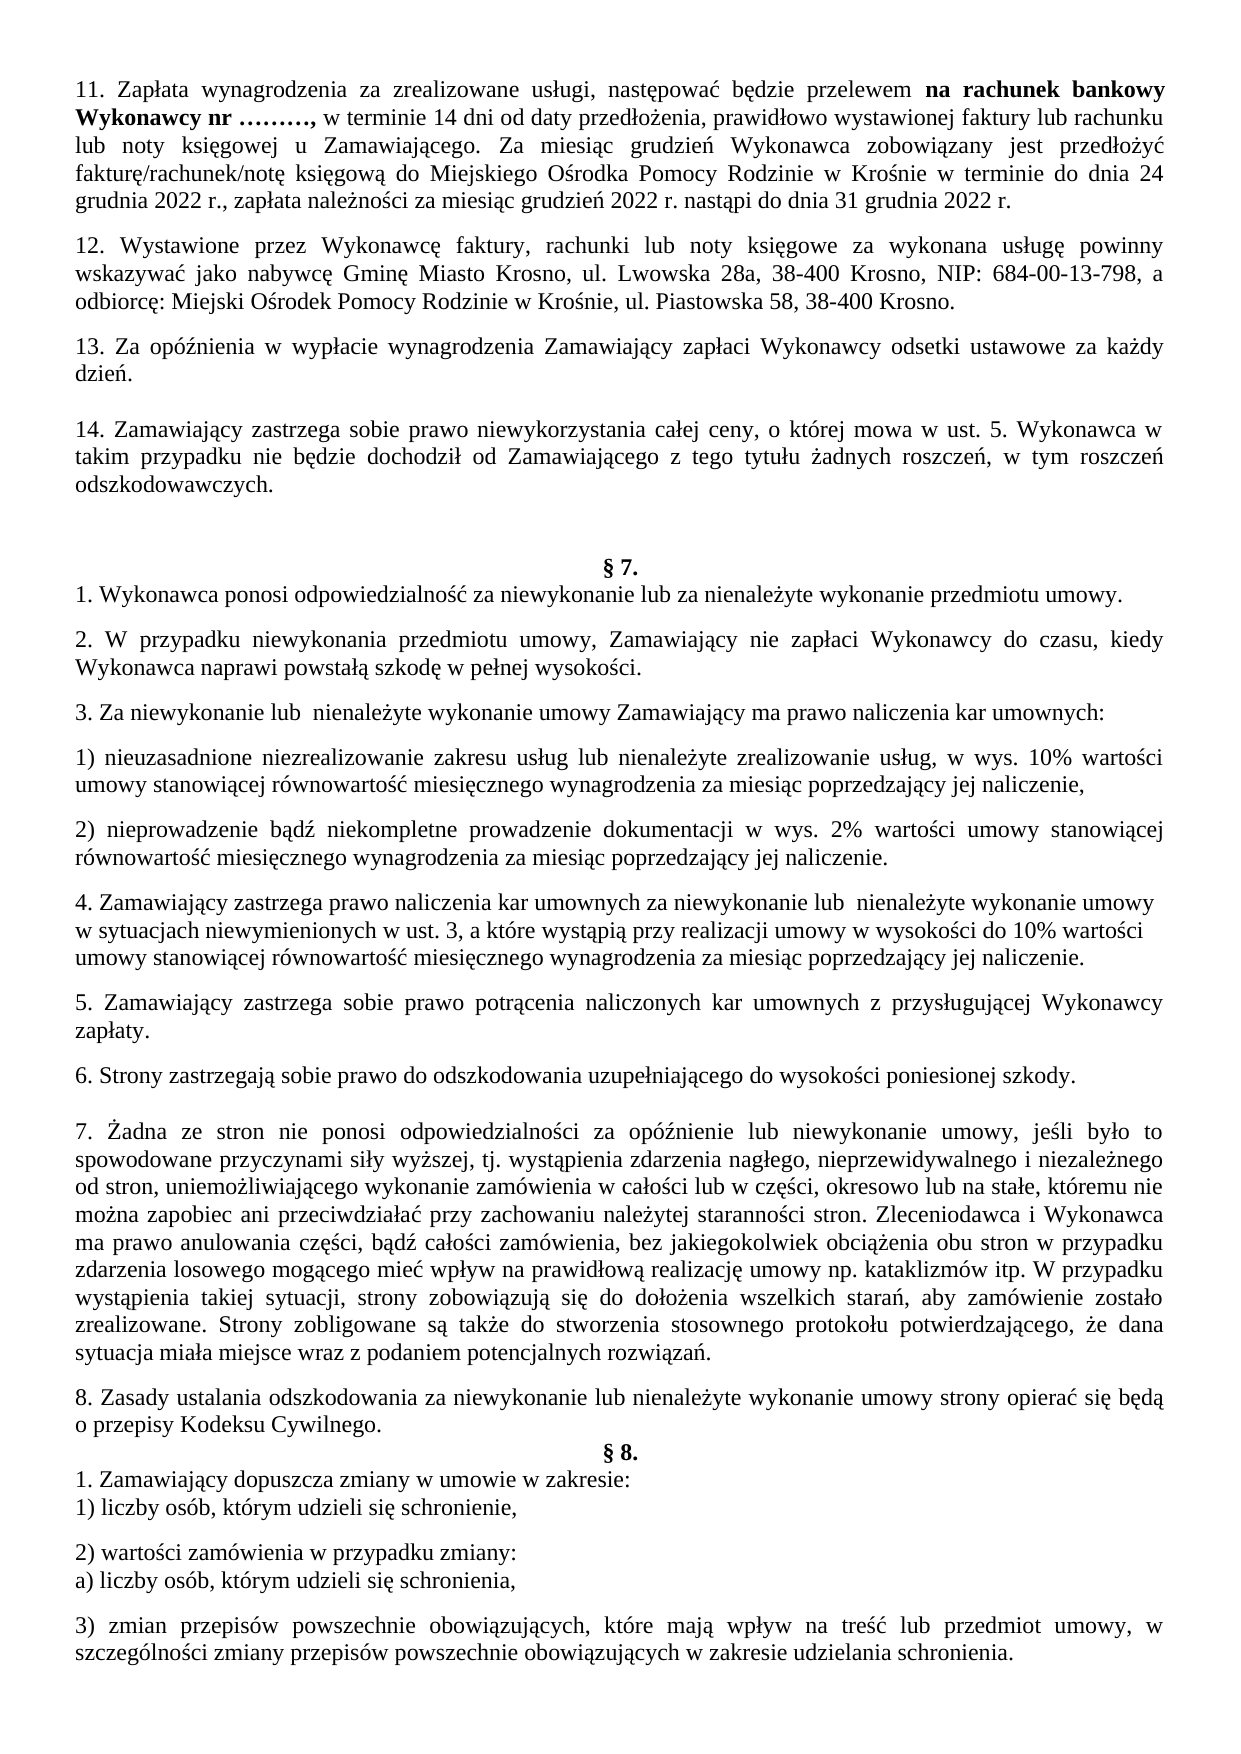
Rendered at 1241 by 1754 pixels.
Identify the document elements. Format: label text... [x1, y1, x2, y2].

text 12. Wystawione przez Wykonawcę faktury, rachunki lub noty księgowe za wykonana usługę powinny wskazywać jako nabywcę Gminę Miasto Krosno, ul. Lwowska 28a, 38-400 Krosno, NIP: 684-00-13-798, a odbiorcę: Miejski Ośrodek Pomocy Rodzinie w Krośnie, ul. Piastowska 58, 38-400 Krosno. [75, 232, 1165, 314]
text 6. Strony zastrzegają sobie prawo do odszkodowania uzupełniającego do wysokości poniesionej szkody. [75, 1061, 1165, 1088]
text 2. W przypadku niewykonania przedmiotu umowy, Zamawiający nie zapłaci Wykonawcy do czasu, kiedy Wykonawca naprawi powstałą szkodę w pełnej wysokości. [75, 625, 1165, 680]
text 8. Zasady ustalania odszkodowania za niewykonanie lub nienależyte wykonanie umowy strony opierać się będą o przepisy Kodeksu Cywilnego. [75, 1383, 1165, 1438]
text a) liczby osób, którym udzieli się schronienia, [75, 1566, 1165, 1593]
text 1) nieuzasadnione niezrealizowanie zakresu usług lub nienależyte zrealizowanie usług, w wys. 10% wartości umowy stanowiącej równowartość miesięcznego wynagrodzenia za miesiąc poprzedzający jej naliczenie, [75, 743, 1165, 798]
text 7. Żadna ze stron nie ponosi odpowiedzialności za opóźnienie lub niewykonanie umowy, jeśli było to spowodowane przyczynami siły wyższej, tj. wystąpienia zdarzenia nagłego, nieprzewidywalnego i niezależnego od stron, uniemożliwiającego wykonanie zamówienia w całości lub w części, okresowo lub na stałe, któremu nie można zapobiec ani przeciwdziałać przy zachowaniu należytej staranności stron. Zleceniodawca i Wykonawca ma prawo anulowania części, bądź całości zamówienia, bez jakiegokolwiek obciążenia obu stron w przypadku zdarzenia losowego mogącego mieć wpływ na prawidłową realizację umowy np. kataklizmów itp. W przypadku wystąpienia takiej sytuacji, strony zobowiązują się do dołożenia wszelkich starań, aby zamówienie zostało zrealizowane. Strony zobligowane są także do stworzenia stosownego protokołu potwierdzającego, że dana sytuacja miała miejsce wraz z podaniem potencjalnych rozwiązań. [75, 1117, 1165, 1366]
text 3. Za niewykonanie lub nienależyte wykonanie umowy Zamawiający ma prawo naliczenia kar umownych: [75, 698, 1165, 725]
text 13. Za opóźnienia w wypłacie wynagrodzenia Zamawiający zapłaci Wykonawcy odsetki ustawowe za każdy dzień. [75, 332, 1165, 387]
text 1) liczby osób, którym udzieli się schronienie, [75, 1493, 1165, 1521]
text 11. Zapłata wynagrodzenia za zrealizowane usługi, następować będzie przelewem na rachunek bankowy Wykonawcy nr ………, w terminie 14 dni od daty przedłożenia, prawidłowo wystawionej faktury lub rachunku lub noty księgowej u Zamawiającego. Za miesiąc grudzień Wykonawca zobowiązany jest przedłożyć fakturę/rachunek/notę księgową do Miejskiego Ośrodka Pomocy Rodzinie w Krośnie w terminie do dnia 24 grudnia 2022 r., zapłata należności za miesiąc grudzień 2022 r. nastąpi do dnia 31 grudnia 2022 r. [75, 75, 1165, 214]
text 2) nieprowadzenie bądź niekompletne prowadzenie dokumentacji w wys. 2% wartości umowy stanowiącej równowartość miesięcznego wynagrodzenia za miesiąc poprzedzający jej naliczenie. [75, 815, 1165, 871]
text 14. Zamawiający zastrzega sobie prawo niewykorzystania całej ceny, o której mowa w ust. 5. Wykonawca w takim przypadku nie będzie dochodził od Zamawiającego z tego tytułu żadnych roszczeń, w tym roszczeń odszkodowawczych. [75, 414, 1165, 497]
text 3) zmian przepisów powszechnie obowiązujących, które mają wpływ na treść lub przedmiot umowy, w szczególności zmiany przepisów powszechnie obowiązujących w zakresie udzielania schronienia. [75, 1611, 1165, 1666]
text § 8. [75, 1438, 1165, 1466]
text § 7. [75, 553, 1165, 580]
text 2) wartości zamówienia w przypadku zmiany: [75, 1538, 1165, 1566]
text 1. Wykonawca ponosi odpowiedzialność za niewykonanie lub za nienależyte wykonanie przedmiotu umowy. [75, 580, 1165, 608]
text 1. Zamawiający dopuszcza zmiany w umowie w zakresie: [75, 1466, 1165, 1493]
text 4. Zamawiający zastrzega prawo naliczenia kar umownych za niewykonanie lub nienależyte wykonanie umowy w sytuacjach niewymienionych w ust. 3, a które wystąpią przy realizacji umowy w wysokości do 10% wartości umowy stanowiącej równowartość miesięcznego wynagrodzenia za miesiąc poprzedzający jej naliczenie. [75, 888, 1165, 971]
text 5. Zamawiający zastrzega sobie prawo potrącenia naliczonych kar umownych z przysługującej Wykonawcy zapłaty. [75, 988, 1165, 1043]
